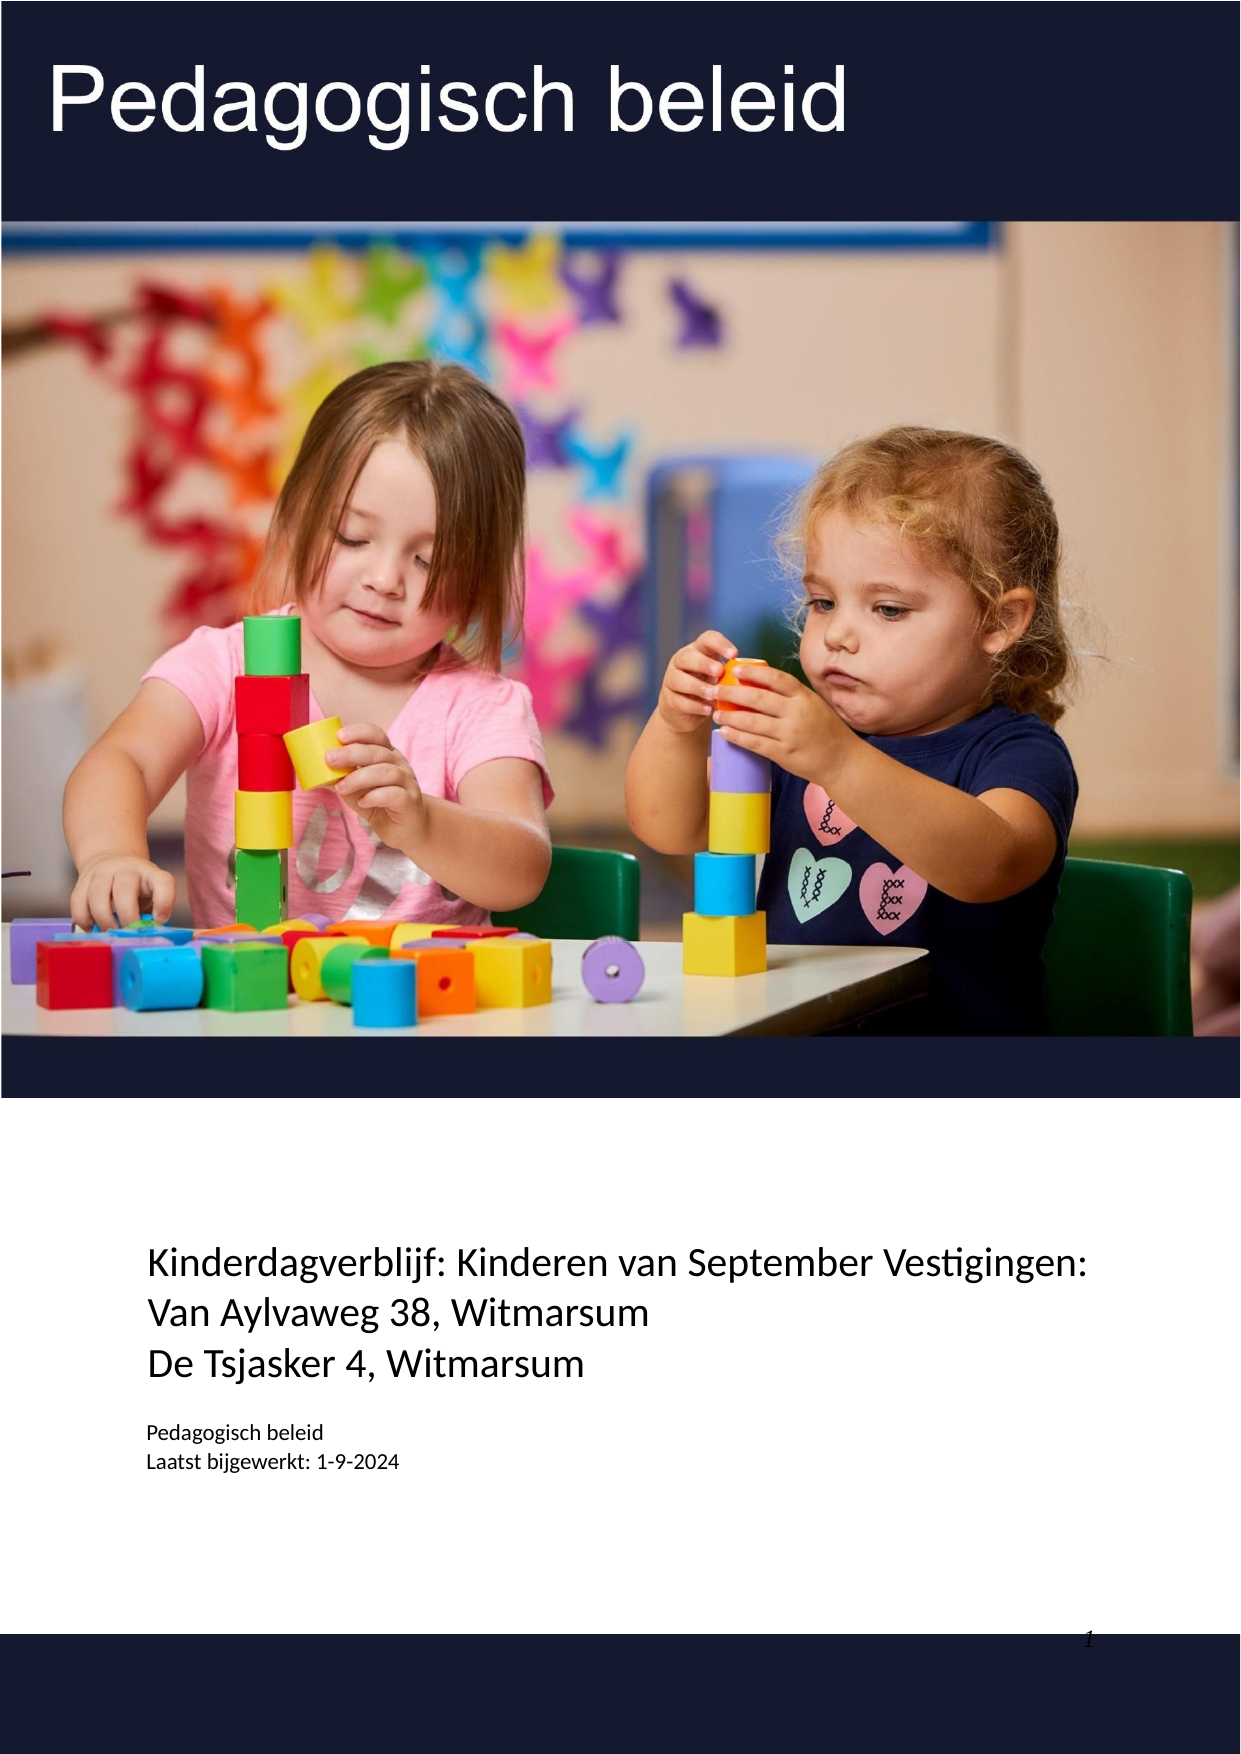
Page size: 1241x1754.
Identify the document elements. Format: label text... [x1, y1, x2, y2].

picture [0, 1633, 1241, 1754]
picture [1, 1, 1241, 1098]
text Laatst bijgewerkt: 1-9-2024 [146, 1447, 1093, 1475]
text Kinderdagverblijf: Kinderen van September Vestigingen: Van Aylvaweg 38, Witmarsum [147, 1236, 1093, 1337]
text Pedagogisch beleid [146, 1418, 1093, 1446]
text De Tsjasker 4, Witmarsum [147, 1337, 1093, 1387]
